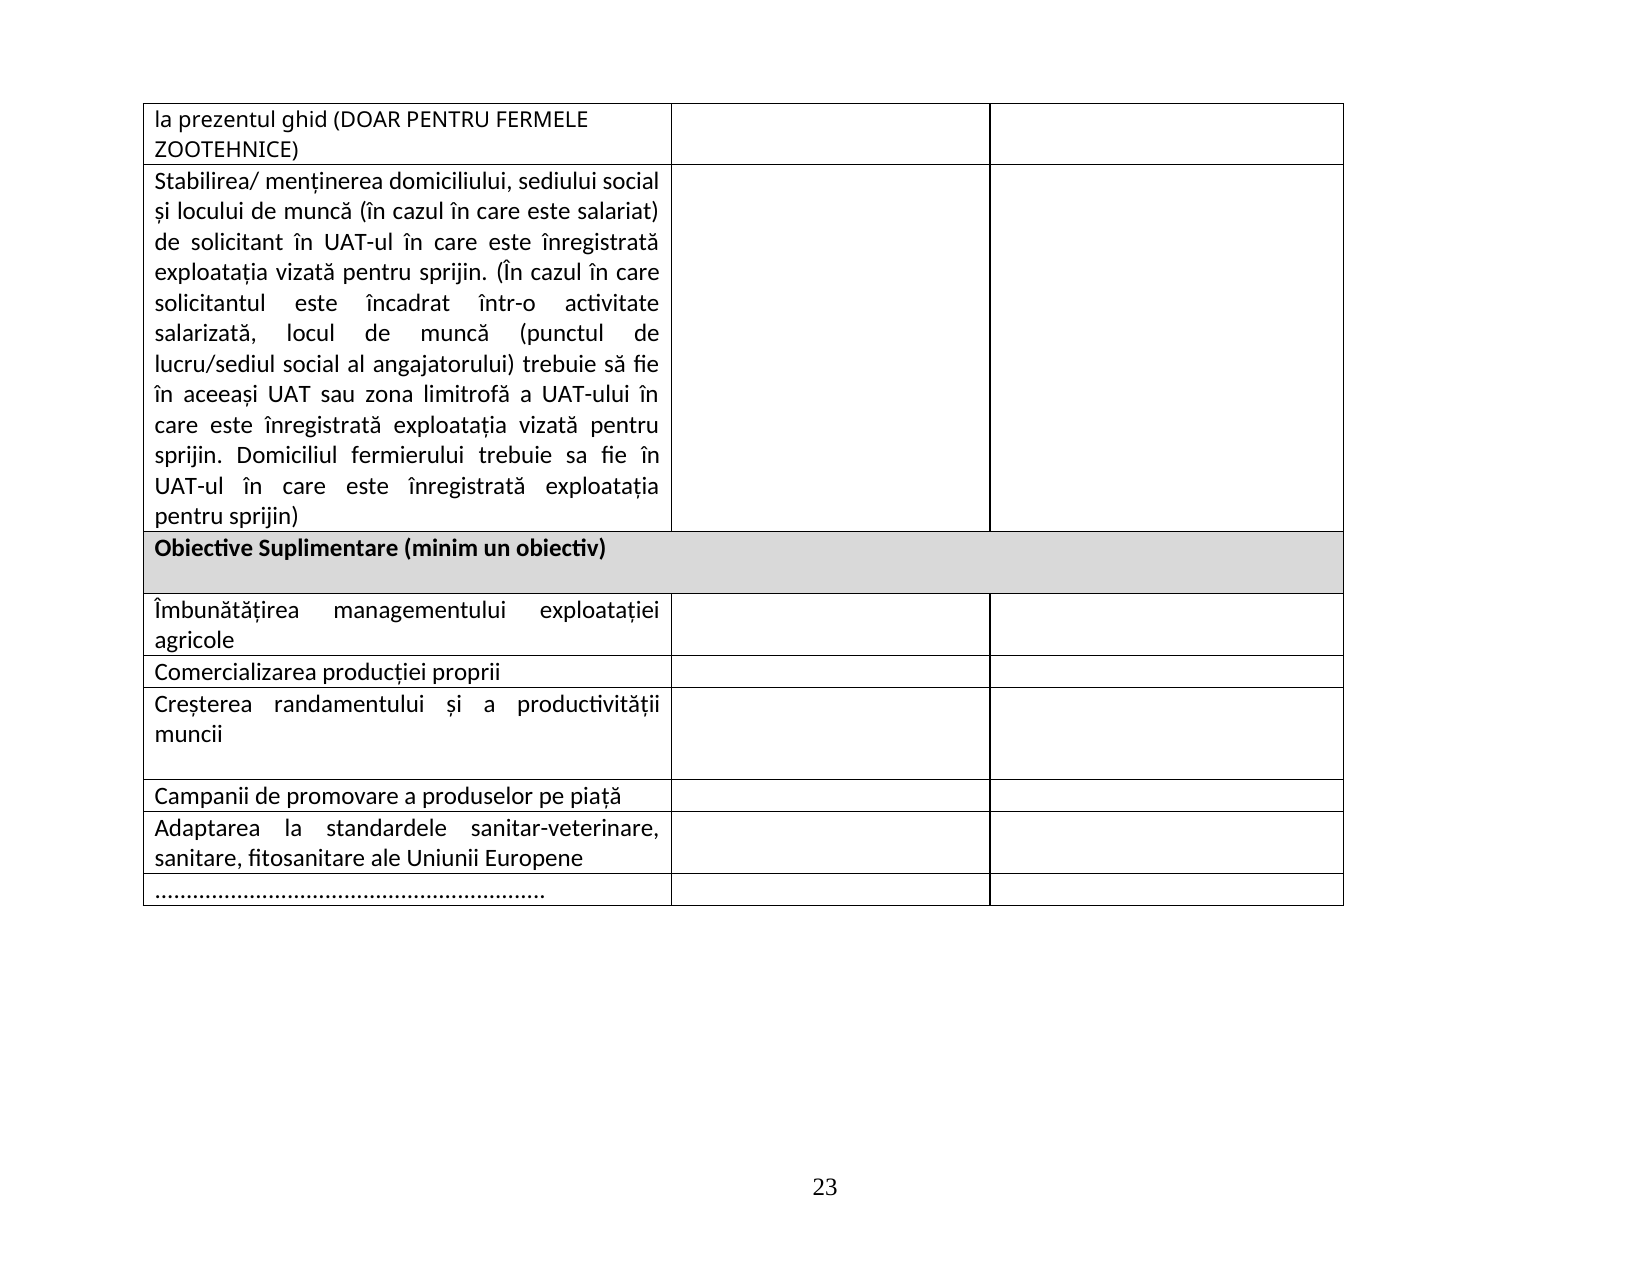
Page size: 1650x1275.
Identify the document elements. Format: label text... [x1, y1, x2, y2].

table_cell [991, 656, 1343, 687]
table_cell Adaptarea la standardele sanitar-veterinare, sanitare, fitosanitare ale Uniunii Europene [144, 812, 671, 873]
table_cell Campanii de promovare a produselor pe piață [144, 780, 671, 811]
table_cell [672, 165, 989, 531]
table_cell Îmbunătăţirea managementului exploataţiei agricole [144, 594, 671, 655]
table_cell [991, 780, 1343, 811]
table_cell [672, 812, 989, 873]
table_cell [991, 594, 1343, 655]
table_cell [672, 780, 989, 811]
table_cell .............................................................. [144, 874, 671, 904]
table_cell [991, 104, 1343, 164]
table_cell Obiective Suplimentare (minim un obiectiv) [144, 532, 1343, 593]
table_cell [672, 656, 989, 687]
table_cell [672, 688, 989, 779]
table_cell Creşterea randamentului și a productivității muncii [144, 688, 671, 779]
table_cell [672, 594, 989, 655]
table_cell [991, 688, 1343, 779]
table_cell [144, 104, 671, 164]
table_cell [672, 874, 989, 904]
table_cell Stabilirea/ menținerea domiciliului, sediului social şi locului de muncă (în cazul în care este salariat) de solicitant în UAT-ul în care este înregistrată exploataţia vizată pentru sprijin. (În cazul în care solicitantul este încadrat într-o activitate salarizată, locul de muncă (punctul de lucru/sediul social al angajatorului) trebuie să fie în aceeaşi UAT sau zona limitrofă a UAT-ului în care este înregistrată exploataţia vizată pentru sprijin. Domiciliul fermierului trebuie sa fie în UAT-ul în care este înregistrată exploataţia pentru sprijin) [144, 165, 671, 531]
table_cell [991, 165, 1343, 531]
table_cell [672, 104, 989, 164]
table_cell Comercializarea producției proprii [144, 656, 671, 687]
table_cell [991, 812, 1343, 873]
table_cell [991, 874, 1343, 904]
